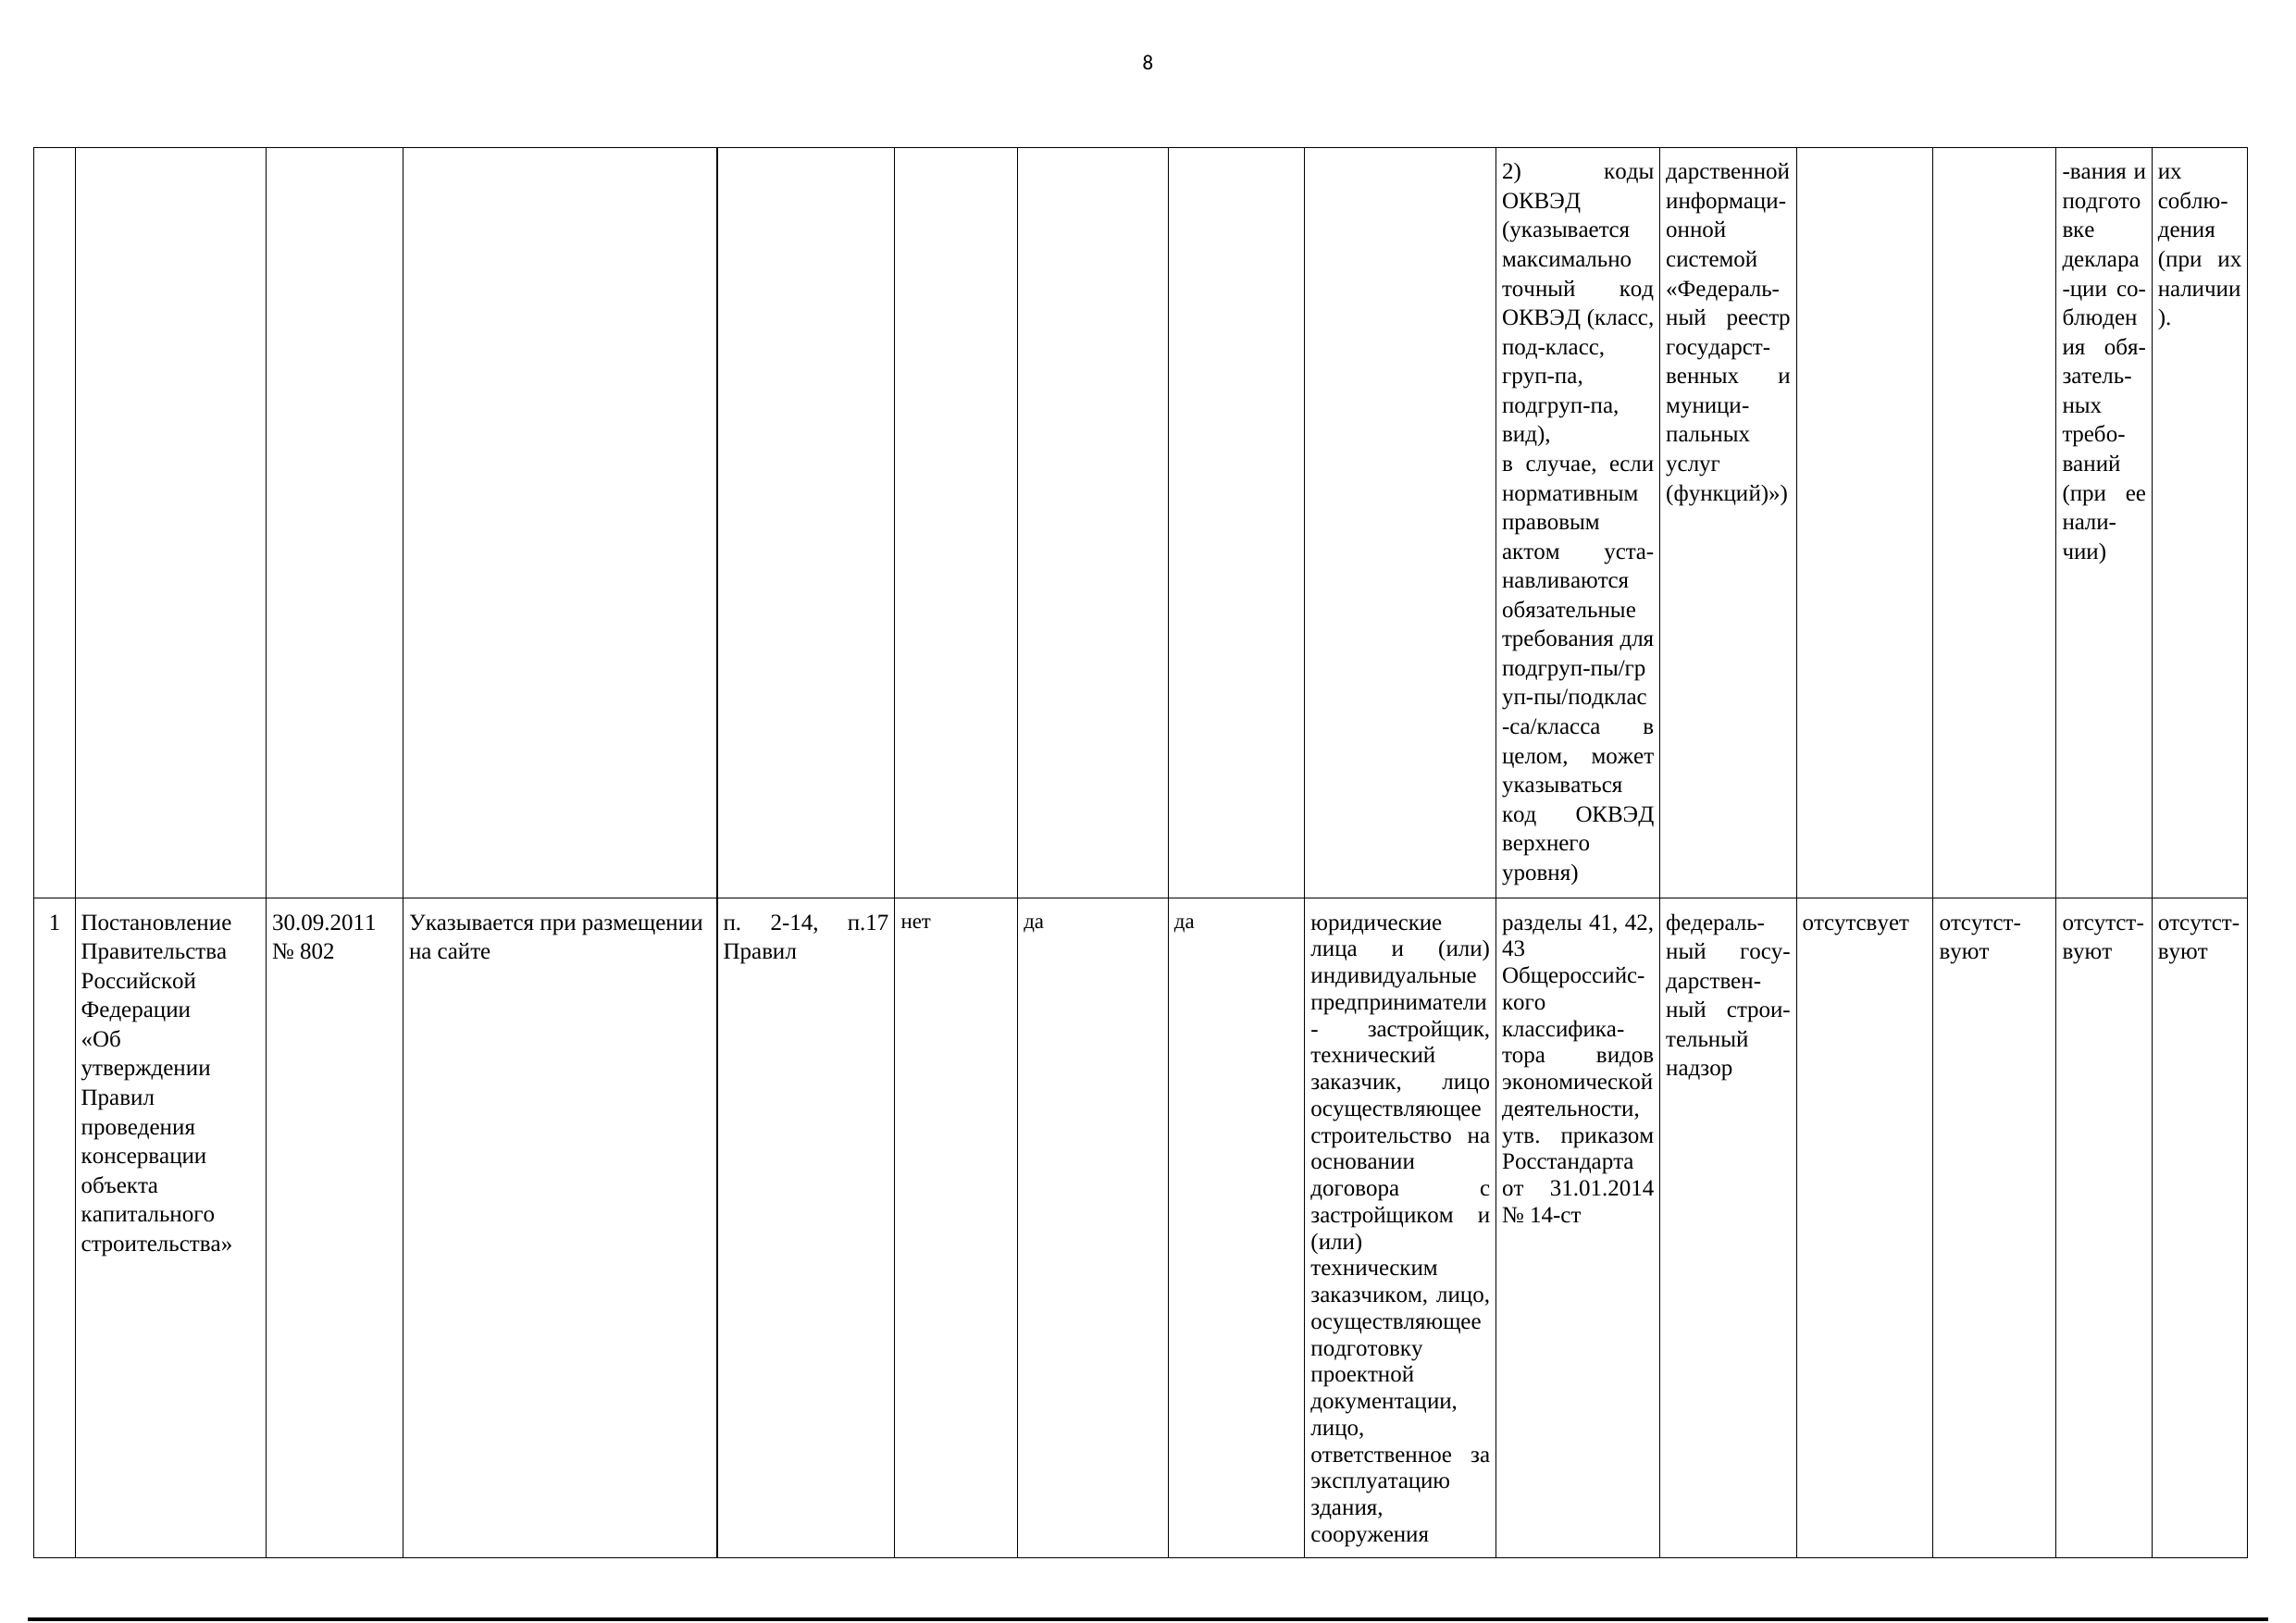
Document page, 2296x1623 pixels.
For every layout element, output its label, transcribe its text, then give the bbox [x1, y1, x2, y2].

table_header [1018, 148, 1168, 898]
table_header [267, 148, 403, 898]
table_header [403, 148, 716, 898]
table_cell отсутст-вуют [2153, 898, 2247, 1556]
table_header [1660, 148, 1796, 898]
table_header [2056, 148, 2152, 898]
table_cell отсутст-вуют [2056, 898, 2152, 1556]
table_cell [1496, 898, 1659, 1556]
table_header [895, 148, 1017, 898]
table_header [1933, 148, 2055, 898]
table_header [1305, 148, 1496, 898]
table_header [2153, 148, 2247, 898]
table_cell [718, 898, 894, 1556]
table_cell да [1169, 898, 1304, 1556]
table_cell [403, 898, 716, 1556]
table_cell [1305, 898, 1496, 1556]
table_cell да [1018, 898, 1168, 1556]
table_cell 30.09.2011 № 802 [267, 898, 403, 1556]
table_cell нет [895, 898, 1017, 1556]
table_cell 1 [34, 898, 75, 1556]
table_cell отсутст-вуют [1933, 898, 2055, 1556]
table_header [1496, 148, 1659, 898]
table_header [76, 148, 266, 898]
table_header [1797, 148, 1932, 898]
table_cell отсутсвует [1797, 898, 1932, 1556]
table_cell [1660, 898, 1796, 1556]
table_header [1169, 148, 1304, 898]
table_header № [34, 148, 75, 898]
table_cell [76, 898, 266, 1556]
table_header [718, 148, 894, 898]
